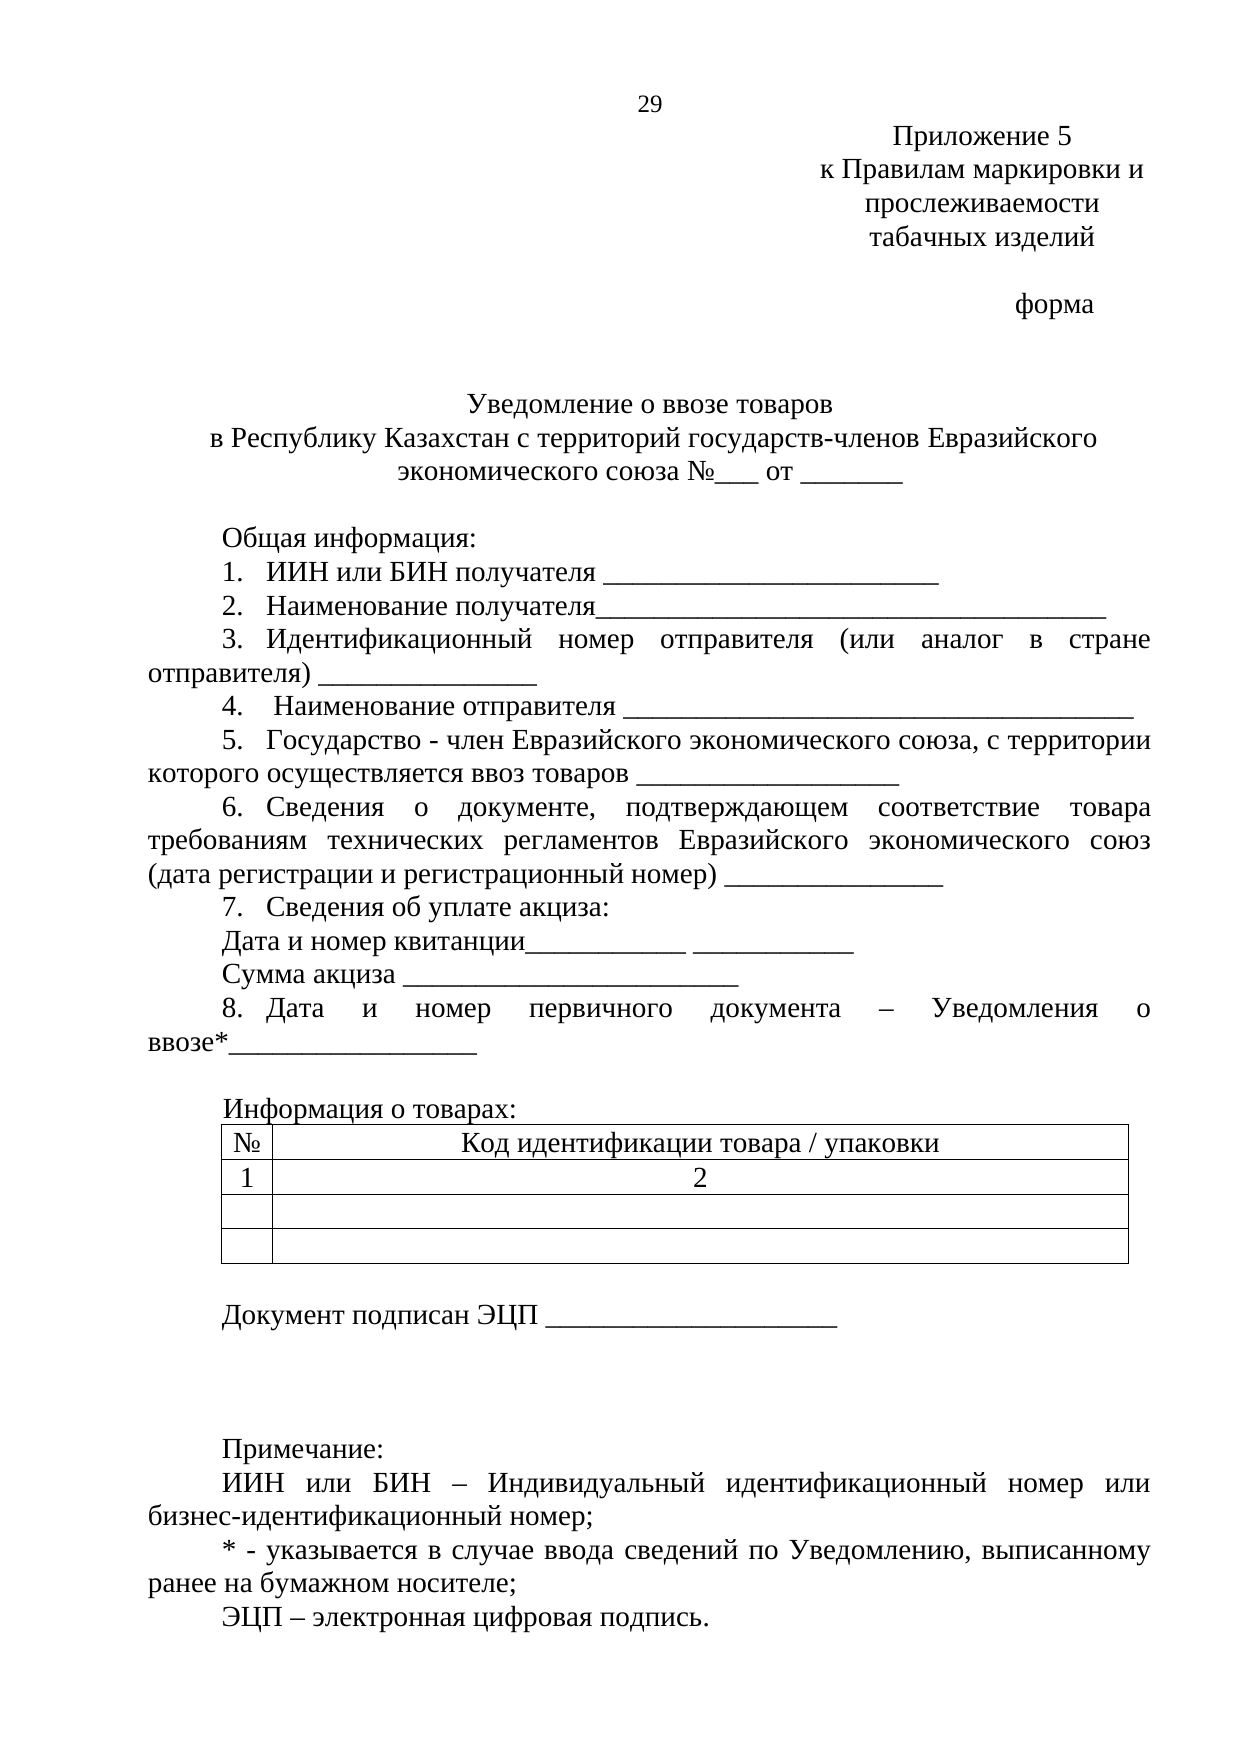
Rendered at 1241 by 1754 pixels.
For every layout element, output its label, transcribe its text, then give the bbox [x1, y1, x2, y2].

list Сумма акциза _______________________ [148, 957, 1152, 990]
list Идентификационный номер отправителя (или аналог в стране отправителя) _______________ [148, 621, 1152, 688]
list Общая информация: [148, 521, 1152, 554]
text прослеживаемости [812, 185, 1152, 219]
table_cell [222, 1195, 272, 1228]
table_cell [273, 1195, 1128, 1228]
text ЭЦП – электронная цифровая подпись. [221, 1599, 1152, 1633]
table_cell 2 [273, 1160, 1128, 1193]
text Уведомление о ввозе товаров [148, 386, 1152, 420]
table_cell [222, 1229, 272, 1263]
text ИИН или БИН – Индивидуальный идентификационный номер или бизнес-идентификационный номер; [148, 1465, 1152, 1532]
table_cell [273, 1229, 1128, 1263]
list Наименование получателя___________________________________ [148, 588, 1152, 621]
list в Республику Казахстан с территорий государств-членов Евразийского экономического союза №___ от _______ [148, 420, 1152, 487]
list Дата и номер квитанции___________ ___________ [148, 923, 1152, 957]
list ИИН или БИН получателя _______________________ [148, 554, 1152, 588]
list форма [148, 286, 1152, 319]
text * - указывается в случае ввода сведений по Уведомлению, выписанному ранее на бумажном носителе; [148, 1532, 1152, 1599]
text табачных изделий [812, 219, 1152, 252]
text к Правилам маркировки и [812, 152, 1152, 185]
list Наименование отправителя ___________________________________ [148, 688, 1152, 722]
title Приложение 5 [148, 118, 1152, 152]
table_header № [222, 1125, 272, 1159]
table_cell 1 [222, 1160, 272, 1193]
text Информация о товарах: [223, 1091, 1152, 1124]
table_header Код идентификации товара / упаковки [273, 1125, 1128, 1159]
text Документ подписан ЭЦП ____________________ [222, 1297, 1152, 1331]
list Сведения об уплате акциза: [148, 889, 1152, 923]
text Примечание: [148, 1431, 1152, 1465]
list Сведения о документе, подтверждающем соответствие товара требованиям технических регламентов Евразийского экономического союз (дата регистрации и регистрационный номер) _______________ [148, 789, 1152, 889]
list Дата и номер первичного документа – Уведомления о ввозе*_________________ [148, 990, 1152, 1057]
list Государство - член Евразийского экономического союза, с территории которого осуществляется ввоз товаров __________________ [148, 722, 1152, 789]
